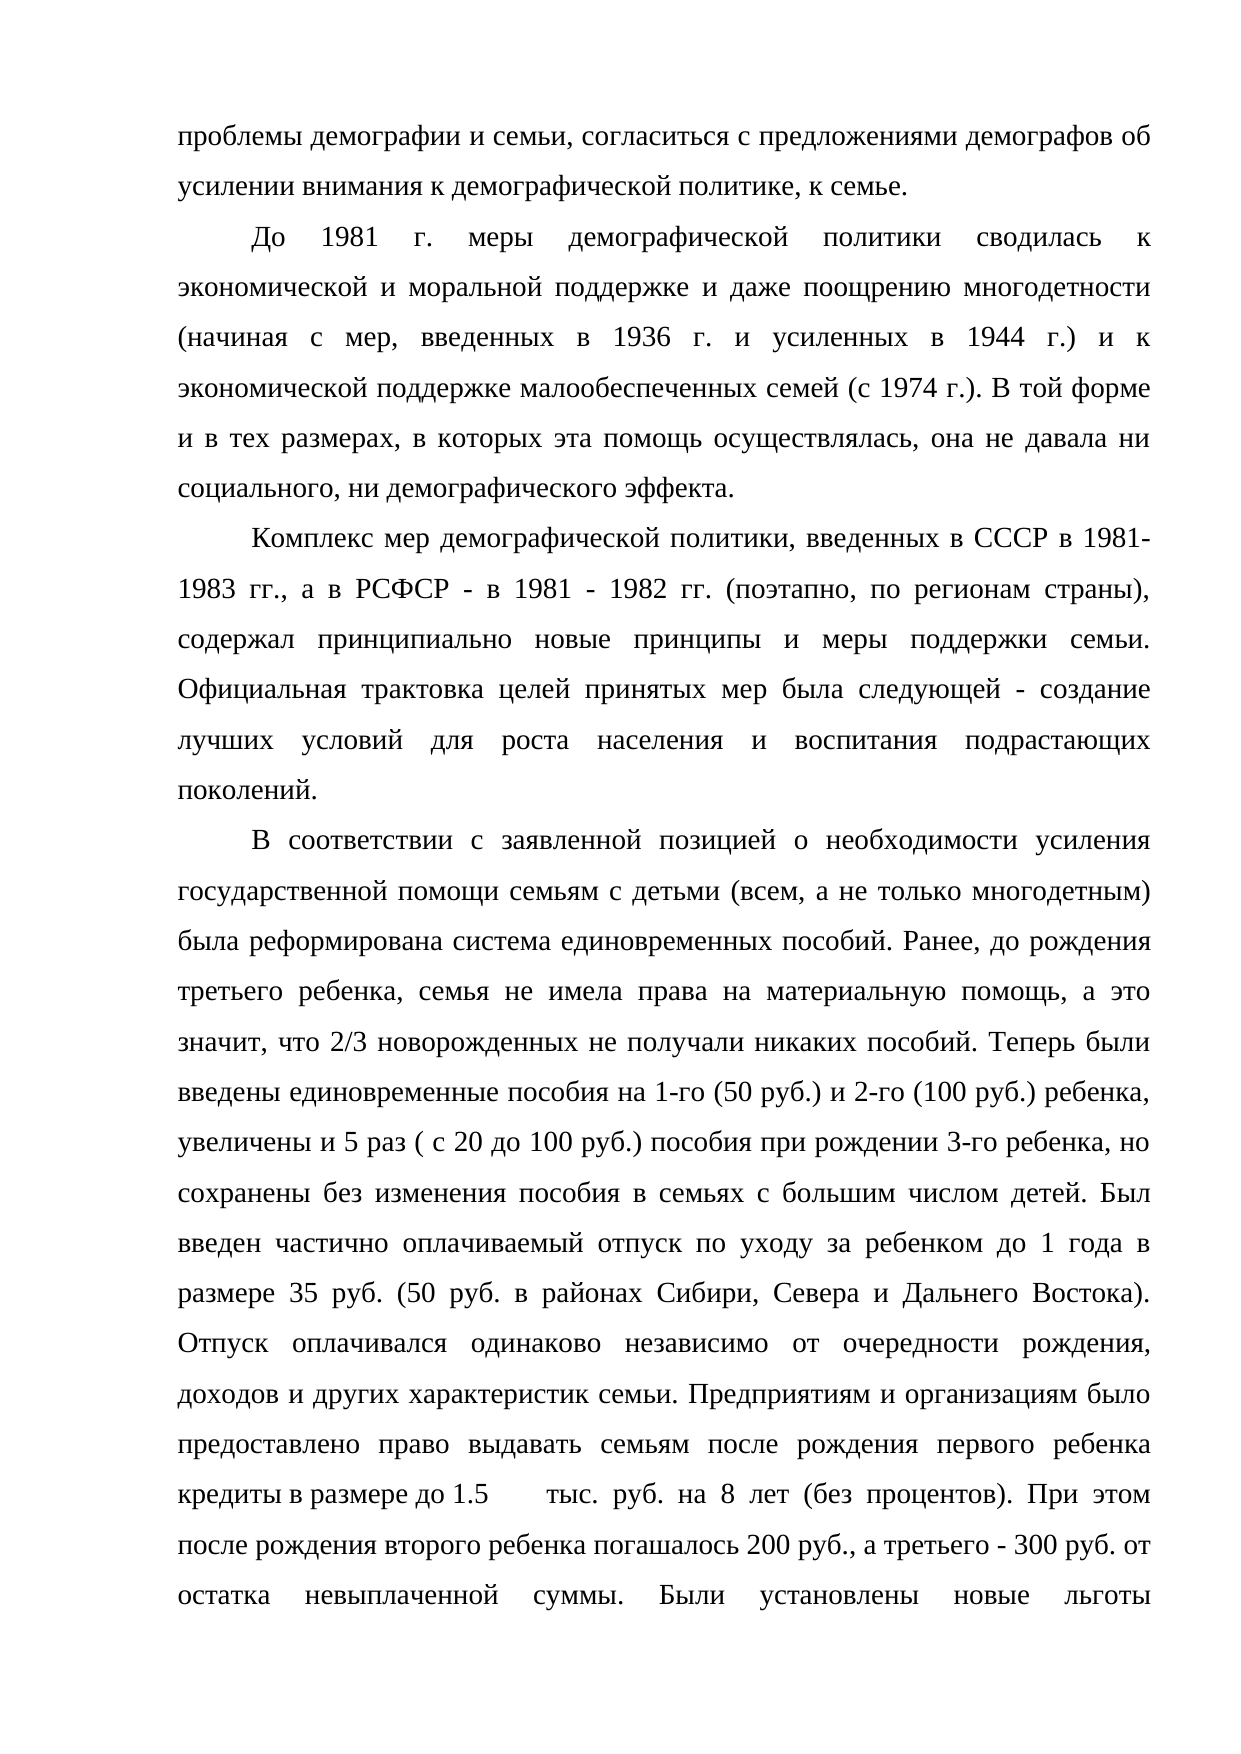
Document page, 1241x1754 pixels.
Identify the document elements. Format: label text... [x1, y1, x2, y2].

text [177, 118, 1152, 202]
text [177, 822, 1152, 1611]
text До . меры демографической политики сводилась к экономической и моральной поддержке и даже поощрению многодетности (начиная с мер, введенных в . и усиленных в .) и к экономической поддержке малообеспеченных семей (с .). В той форме и в тех размерах, в которых эта помощь осуществлялась, она не давала ни социального, ни демографического эффекта. [177, 219, 1152, 504]
text Комплекс мер демографической политики, введенных в СССР в 1981-1983 гг., а в РСФСР - в 1981 - 1982 гг. (поэтапно, по регионам страны), содержал принципиально новые принципы и меры поддержки семьи. Официальная трактовка целей принятых мер была следующей - создание лучших условий для роста населения и воспитания подрастающих поколений. [177, 521, 1152, 806]
